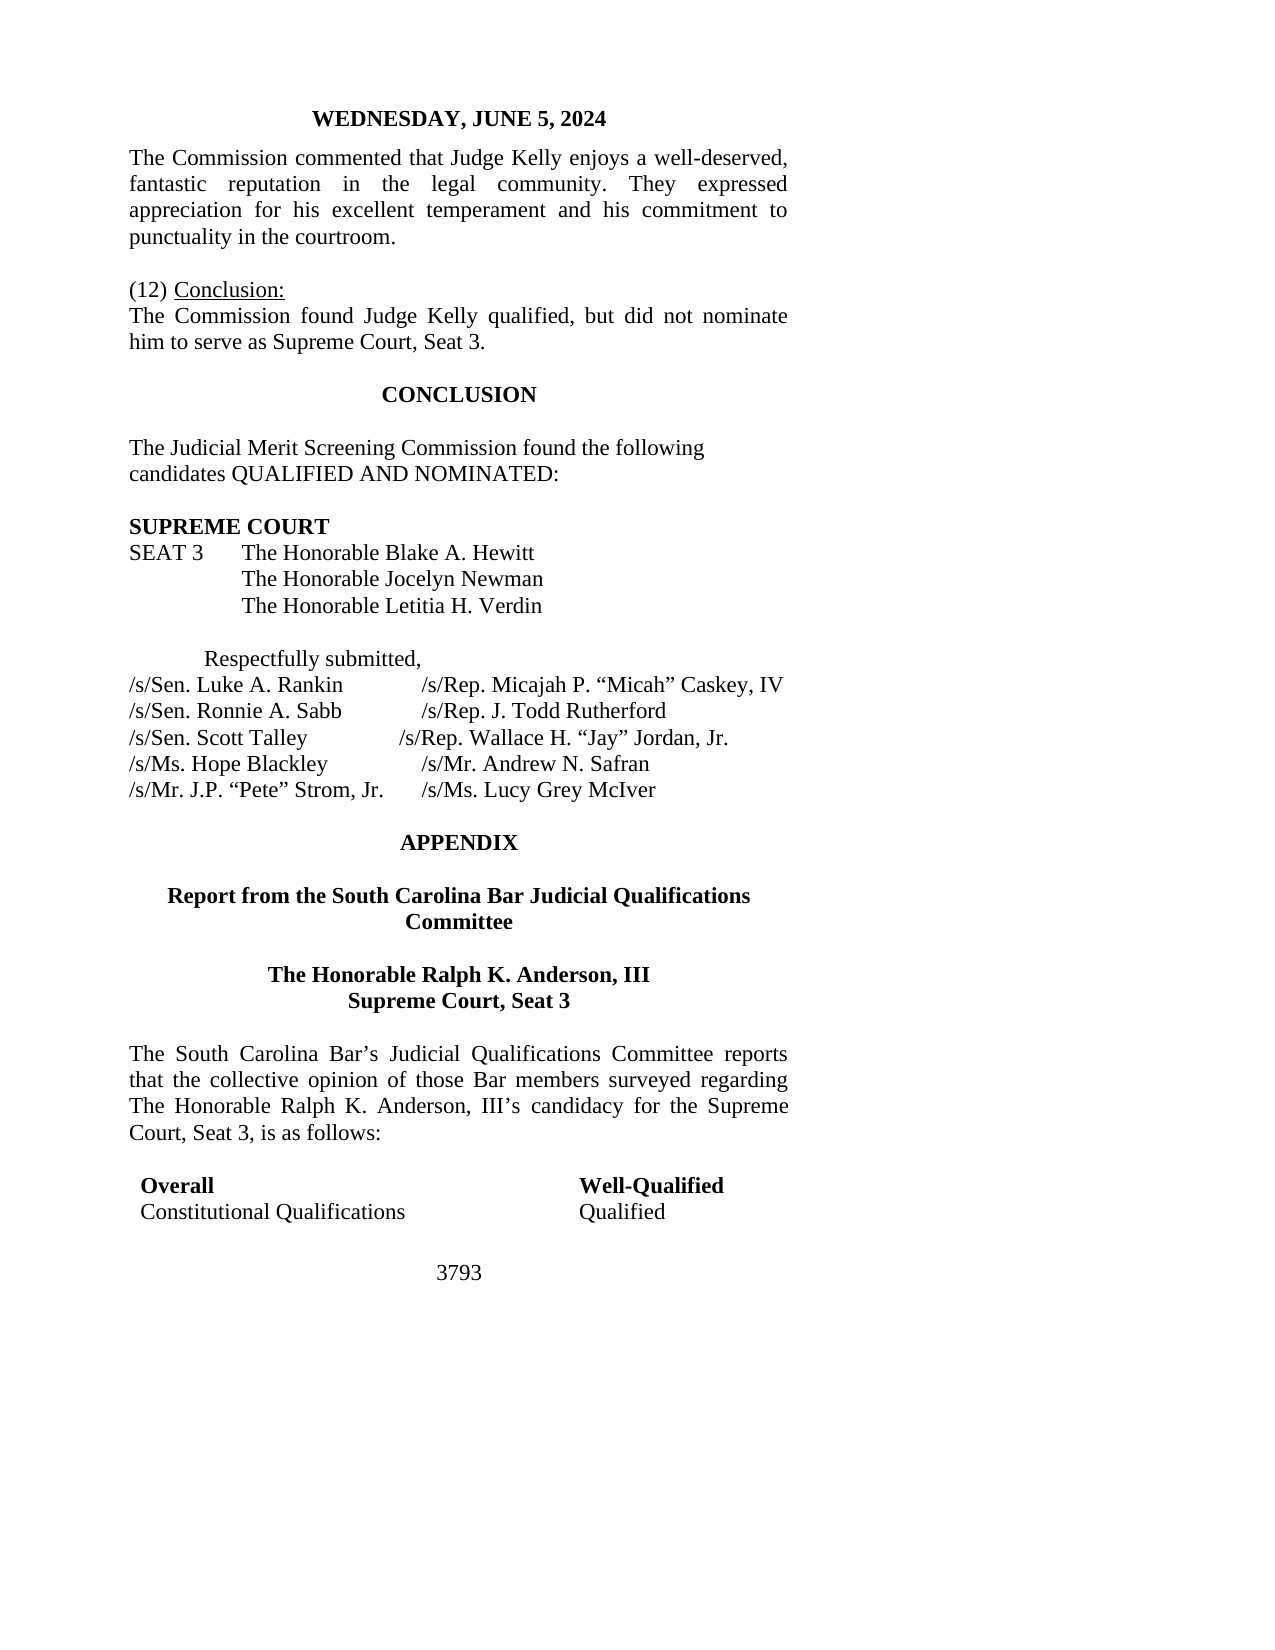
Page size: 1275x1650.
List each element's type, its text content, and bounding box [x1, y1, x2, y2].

text The Honorable Jocelyn Newman [129, 566, 789, 592]
text Report from the South Carolina Bar Judicial Qualifications Committee [129, 882, 789, 934]
text /s/Mr. J.P. “Pete” Strom, Jr. /s/Ms. Lucy Grey McIver [129, 776, 789, 803]
text SEAT 3 The Honorable Blake A. Hewitt [129, 539, 789, 566]
text The Honorable Ralph K. Anderson, III [129, 961, 789, 987]
text The Judicial Merit Screening Commission found the following candidates QUALIFIED AND NOMINATED: [129, 434, 789, 486]
text Supreme Court, Seat 3 [129, 987, 789, 1013]
text The Commission found Judge Kelly qualified, but did not nominate him to serve as Supreme Court, Seat 3. [129, 302, 789, 355]
text (12) Conclusion: [129, 276, 789, 302]
text The Honorable Letitia H. Verdin [129, 592, 789, 618]
text SUPREME COURT [129, 513, 789, 539]
text Respectfully submitted, [204, 644, 789, 671]
text /s/Sen. Scott Talley /s/Rep. Wallace H. “Jay” Jordan, Jr. [129, 724, 789, 750]
text CONCLUSION [129, 381, 789, 407]
text The South Carolina Bar’s Judicial Qualifications Committee reports that the collective opinion of those Bar members surveyed regarding The Honorable Ralph K. Anderson, III’s candidacy for the Supreme Court, Seat 3, is as follows: [129, 1040, 789, 1145]
text /s/Ms. Hope Blackley /s/Mr. Andrew N. Safran [129, 750, 789, 776]
text Constitutional Qualifications Qualified [140, 1198, 789, 1224]
text /s/Sen. Ronnie A. Sabb /s/Rep. J. Todd Rutherford [129, 697, 789, 724]
text The Commission commented that Judge Kelly enjoys a well-deserved, fantastic reputation in the legal community. They expressed appreciation for his excellent temperament and his commitment to punctuality in the courtroom. [129, 144, 789, 249]
text /s/Sen. Luke A. Rankin /s/Rep. Micajah P. “Micah” Caskey, IV [129, 671, 789, 697]
text APPENDIX [129, 829, 789, 855]
text Overall Well-Qualified [140, 1172, 789, 1198]
